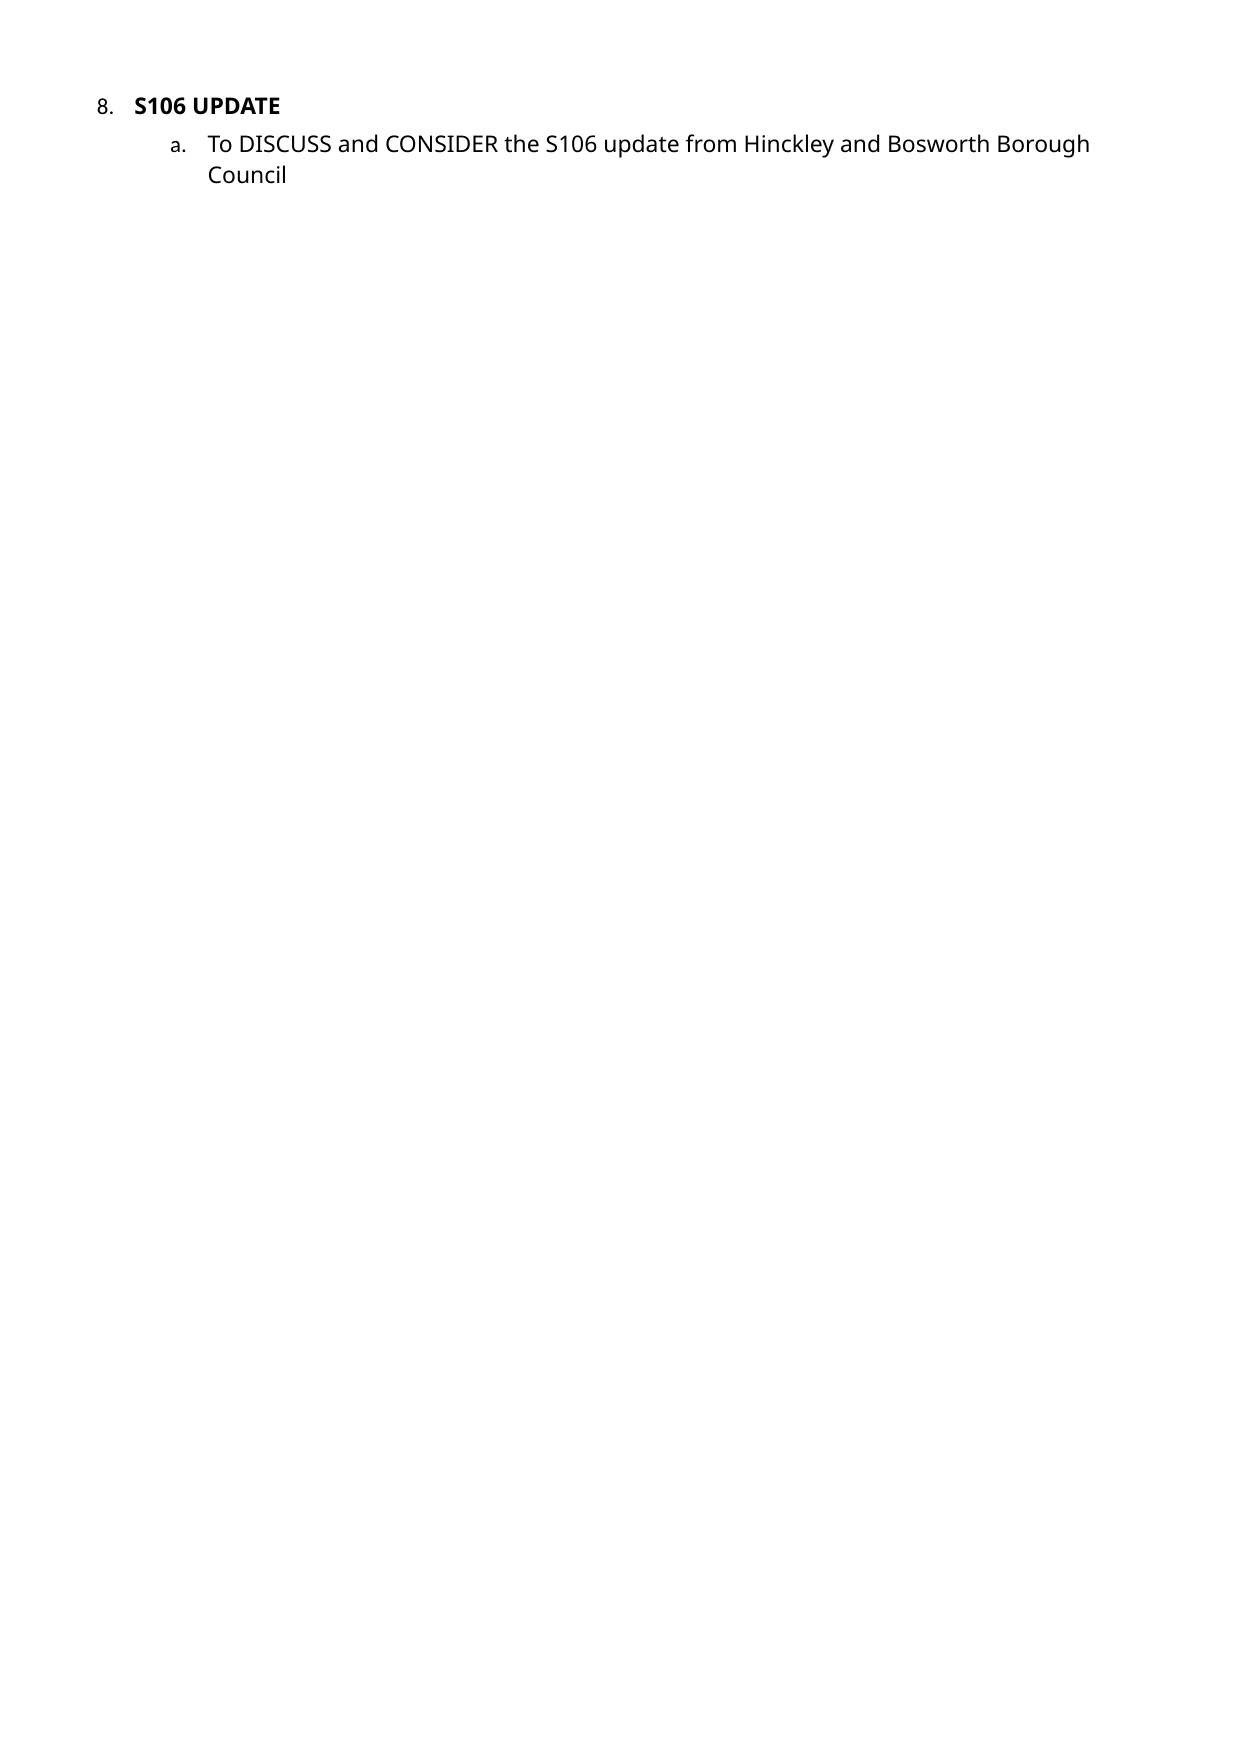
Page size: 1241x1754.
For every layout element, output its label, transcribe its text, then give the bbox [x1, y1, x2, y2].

list To DISCUSS and CONSIDER the S106 update from Hinckley and Bosworth Borough Council [170, 128, 1168, 191]
list S106 UPDATE [97, 90, 1168, 122]
